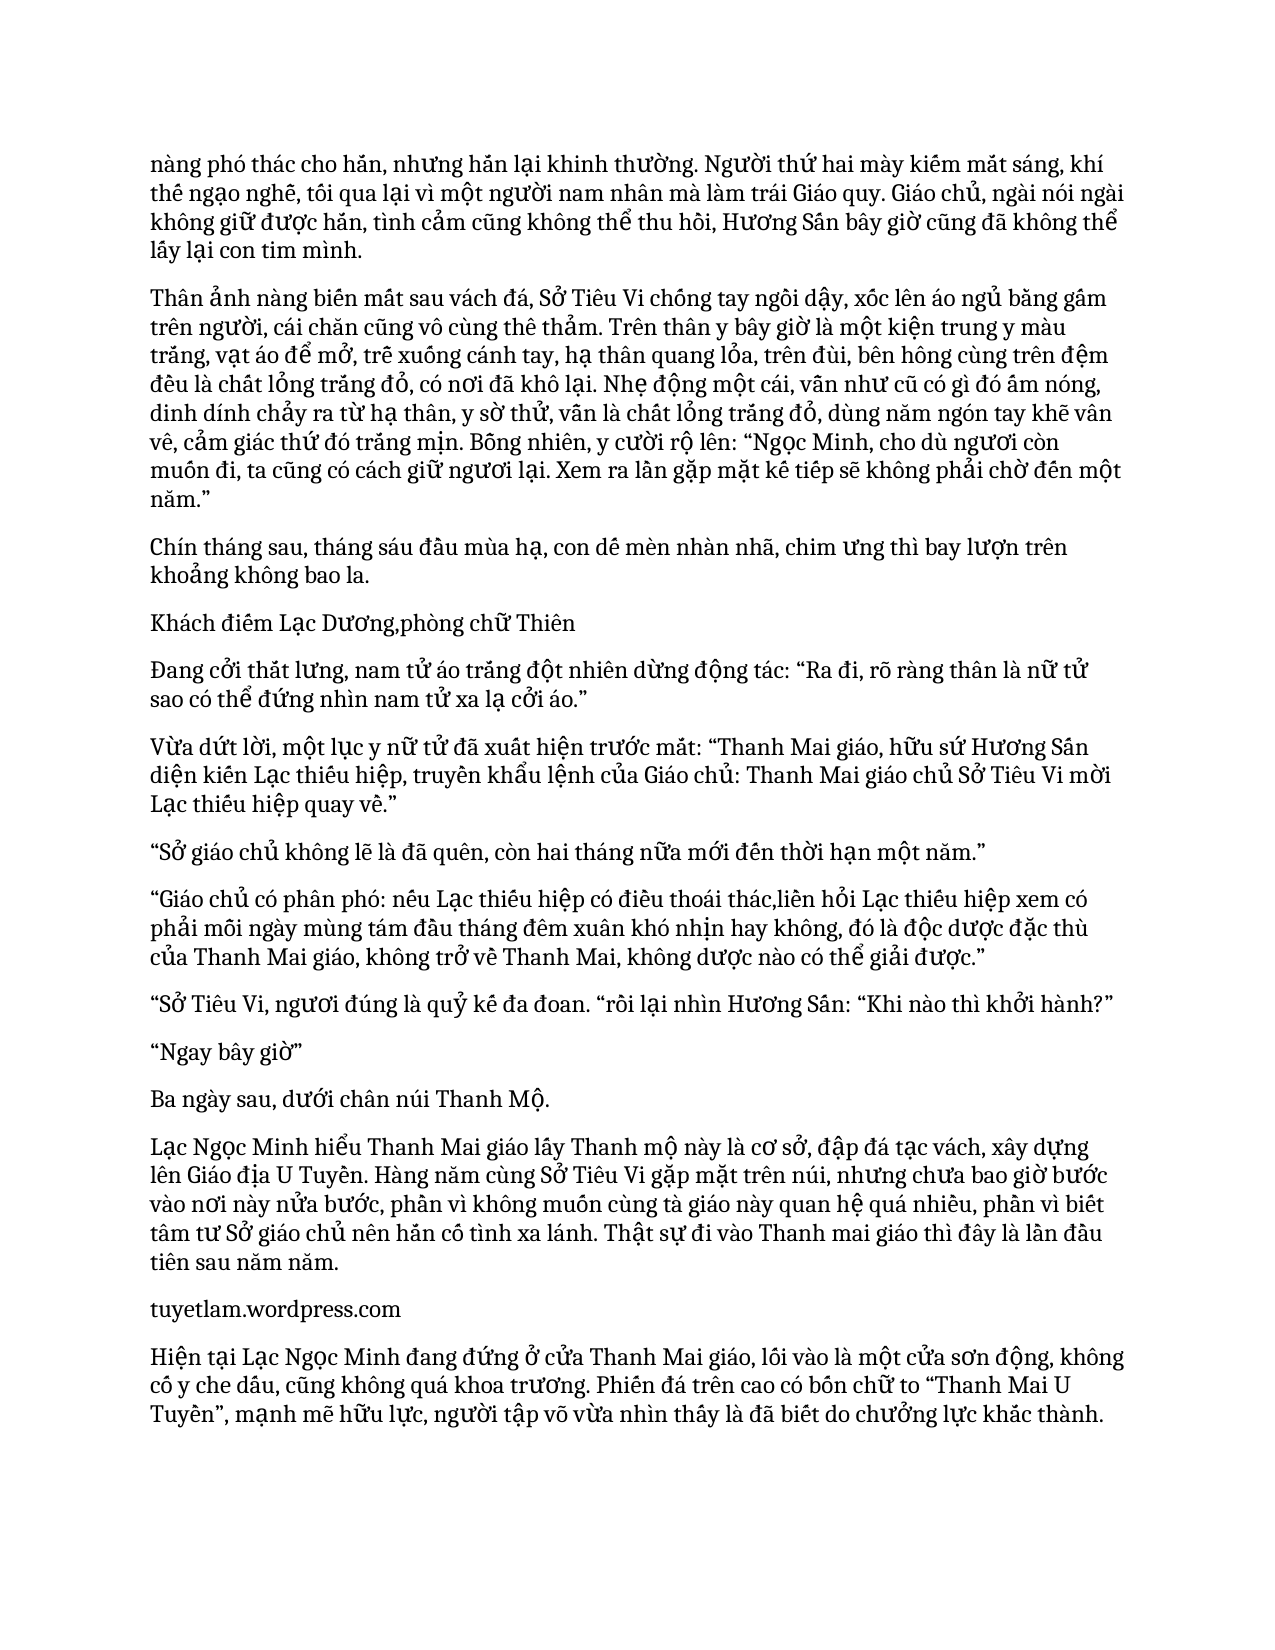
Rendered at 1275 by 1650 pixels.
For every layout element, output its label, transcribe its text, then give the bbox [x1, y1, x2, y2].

text Hiện tại Lạc Ngọc Minh đang đứng ở cửa Thanh Mai giáo, lối vào là một cửa sơn động, không cố y che dấu, cũng không quá khoa trương. Phiến đá trên cao có bốn chữ to “Thanh Mai U Tuyền”, mạnh mẽ hữu lực, người tập võ vừa nhìn thấy là đã biết do chưởng lực khắc thành. [150, 1342, 1125, 1429]
text Đang cởi thắt lưng, nam tử áo trắng đột nhiên dừng động tác: “Ra đi, rõ ràng thân là nữ tử sao có thể đứng nhìn nam tử xa lạ cởi áo.” [150, 656, 1125, 714]
text “Sở Tiêu Vi, ngươi đúng là quỷ kế đa đoan. “rồi lại nhìn Hương Sấn: “Khi nào thì khởi hành?” [150, 990, 1125, 1019]
text Khách điếm Lạc Dương,phòng chữ Thiên [150, 609, 1125, 637]
text “Giáo chủ có phân phó: nếu Lạc thiếu hiệp có điều thoái thác,liền hỏi Lạc thiếu hiệp xem có phải mỗi ngày mùng tám đầu tháng đêm xuân khó nhịn hay không, đó là độc dược đặc thù của Thanh Mai giáo, không trở về Thanh Mai, không dược nào có thể giải được.” [150, 885, 1125, 971]
text Chín tháng sau, tháng sáu đầu mùa hạ, con dế mèn nhàn nhã, chim ưng thì bay lượn trên khoảng không bao la. [150, 532, 1125, 590]
text Ba ngày sau, dưới chân núi Thanh Mộ. [150, 1085, 1125, 1114]
text “Sở giáo chủ không lẽ là đã quên, còn hai tháng nữa mới đến thời hạn một năm.” [150, 837, 1125, 866]
text Thân ảnh nàng biến mất sau vách đá, Sở Tiêu Vi chống tay ngồi dậy, xốc lên áo ngủ bằng gấm trên người, cái chăn cũng vô cùng thê thảm. Trên thân y bây giờ là một kiện trung y màu trắng, vạt áo để mở, trễ xuống cánh tay, hạ thân quang lỏa, trên đùi, bên hông cùng trên đệm đều là chất lỏng trắng đỏ, có nơi đã khô lại. Nhẹ động một cái, vẫn như cũ có gì đó ấm nóng, dinh dính chảy ra từ hạ thân, y sờ thử, vẫn là chất lỏng trắng đỏ, dùng năm ngón tay khẽ vân vê, cảm giác thứ đó trắng mịn. Bỗng nhiên, y cười rộ lên: “Ngọc Minh, cho dù ngươi còn muốn đi, ta cũng có cách giữ ngươi lại. Xem ra lần gặp mặt kế tiếp sẽ không phải chờ đến một năm.” [150, 284, 1125, 514]
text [150, 150, 1125, 265]
text Lạc Ngọc Minh hiểu Thanh Mai giáo lấy Thanh mộ này là cơ sở, đập đá tạc vách, xây dựng lên Giáo địa U Tuyền. Hàng năm cùng Sở Tiêu Vi gặp mặt trên núi, nhưng chưa bao giờ bước vào nơi này nửa bước, phần vì không muốn cùng tà giáo này quan hệ quá nhiều, phần vì biết tâm tư Sở giáo chủ nên hắn cố tình xa lánh. Thật sự đi vào Thanh mai giáo thì đây là lần đầu tiên sau năm năm. [150, 1132, 1125, 1276]
text Vừa dứt lời, một lục y nữ tử đã xuất hiện trước mắt: “Thanh Mai giáo, hữu sứ Hương Sấn diện kiến Lạc thiếu hiệp, truyền khẩu lệnh của Giáo chủ: Thanh Mai giáo chủ Sở Tiêu Vi mời Lạc thiếu hiệp quay về.” [150, 732, 1125, 819]
text “Ngay bây giờ” [150, 1037, 1125, 1066]
text tuyetlam.wordpress.com [150, 1295, 1125, 1324]
